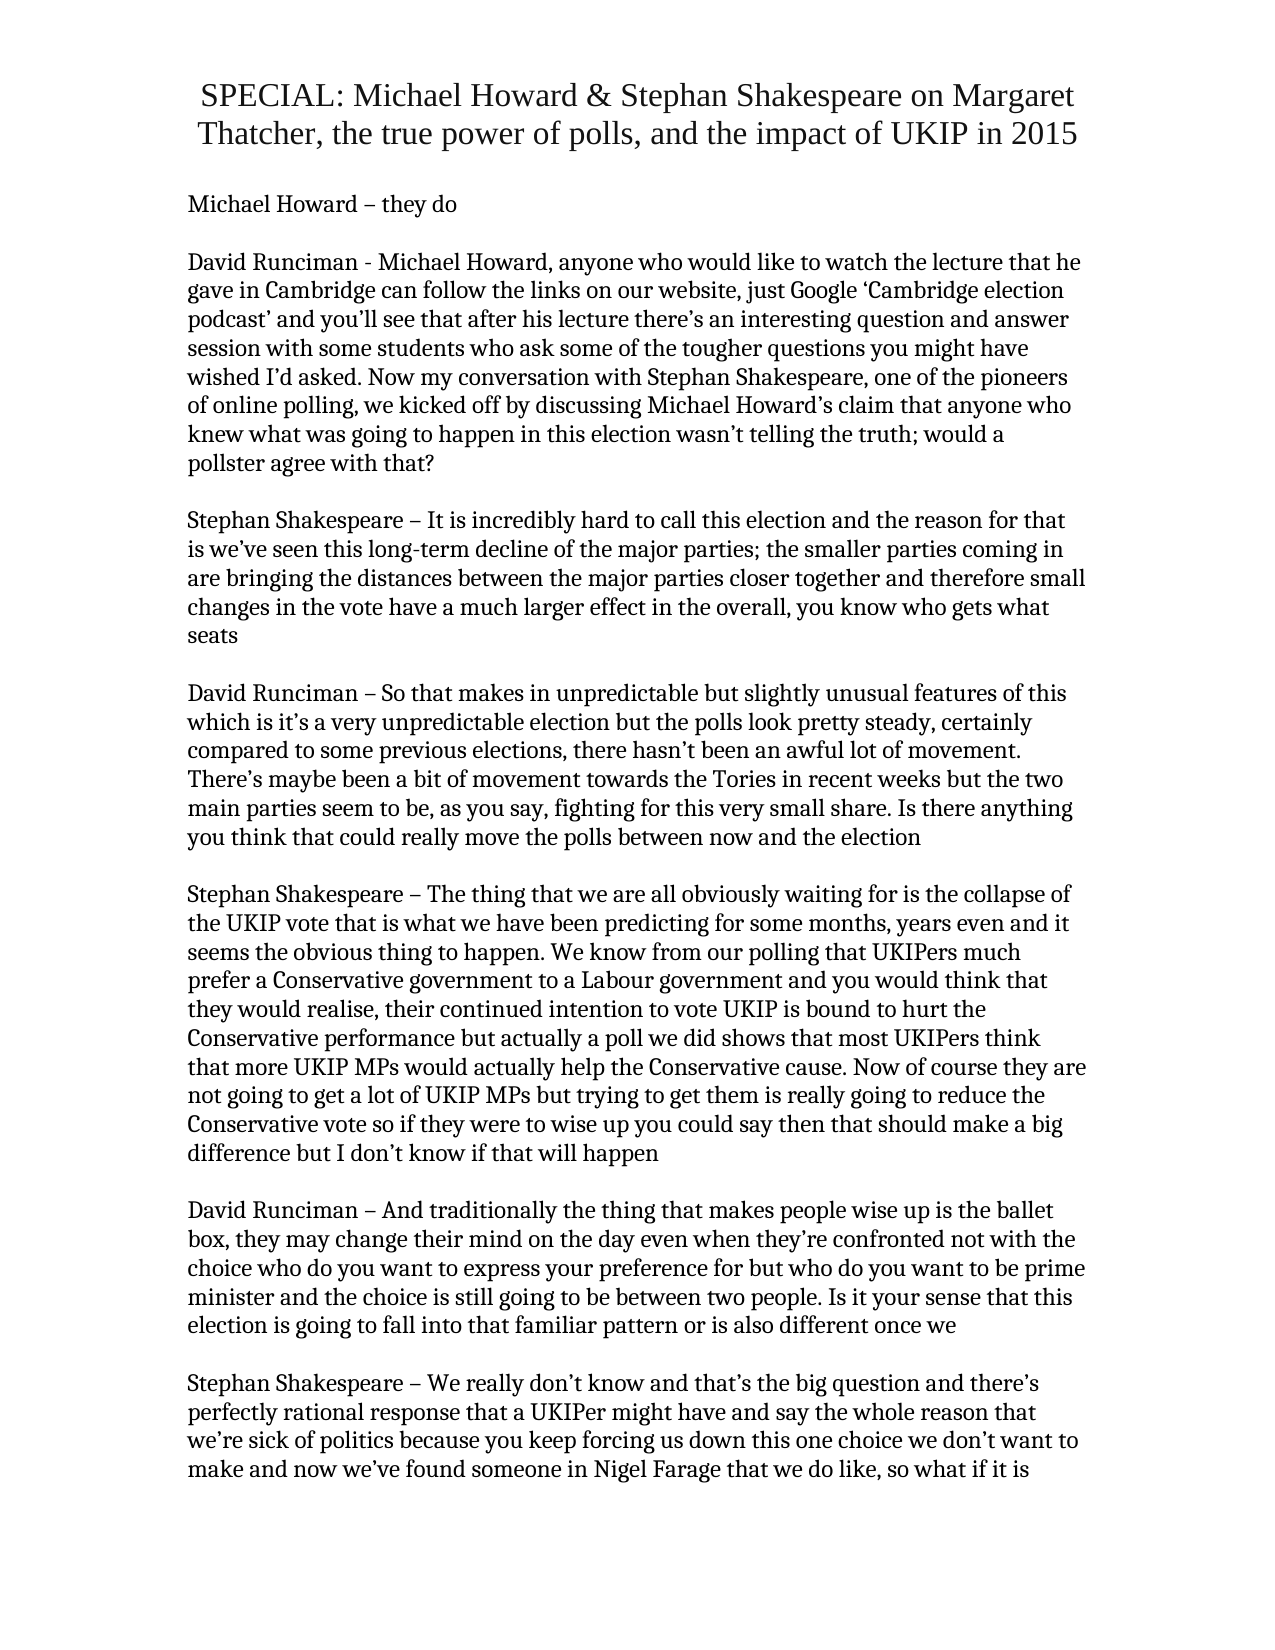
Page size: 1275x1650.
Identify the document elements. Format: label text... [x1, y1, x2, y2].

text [187, 1369, 1087, 1484]
text Stephan Shakespeare – It is incredibly hard to call this election and the reason for that is we’ve seen this long-term decline of the major parties; the smaller parties coming in are bringing the distances between the major parties closer together and therefore small changes in the vote have a much larger effect in the overall, you know who gets what seats [187, 506, 1087, 650]
text David Runciman – So that makes in unpredictable but slightly unusual features of this which is it’s a very unpredictable election but the polls look pretty steady, certainly compared to some previous elections, there hasn’t been an awful lot of movement. There’s maybe been a bit of movement towards the Tories in recent weeks but the two main parties seem to be, as you say, fighting for this very small share. Is there anything you think that could really move the polls between now and the election [187, 679, 1087, 851]
text David Runciman - Michael Howard, anyone who would like to watch the lecture that he gave in Cambridge can follow the links on our website, just Google ‘Cambridge election podcast’ and you’ll see that after his lecture there’s an interesting question and answer session with some students who ask some of the tougher questions you might have wished I’d asked. Now my conversation with Stephan Shakespeare, one of the pioneers of online polling, we kicked off by discussing Michael Howard’s claim that anyone who knew what was going to happen in this election wasn’t telling the truth; would a pollster agree with that? [187, 247, 1087, 477]
text Stephan Shakespeare – The thing that we are all obviously waiting for is the collapse of the UKIP vote that is what we have been predicting for some months, years even and it seems the obvious thing to happen. We know from our polling that UKIPers much prefer a Conservative government to a Labour government and you would think that they would realise, their continued intention to vote UKIP is bound to hurt the Conservative performance but actually a poll we did shows that most UKIPers think that more UKIP MPs would actually help the Conservative cause. Now of course they are not going to get a lot of UKIP MPs but trying to get them is really going to reduce the Conservative vote so if they were to wise up you could say then that should make a big difference but I don’t know if that will happen [187, 880, 1087, 1167]
text David Runciman – And traditionally the thing that makes people wise up is the ballet box, they may change their mind on the day even when they’re confronted not with the choice who do you want to express your preference for but who do you want to be prime minister and the choice is still going to be between two people. Is it your sense that this election is going to fall into that familiar pattern or is also different once we [187, 1196, 1087, 1340]
text Michael Howard – they do [187, 190, 1087, 219]
